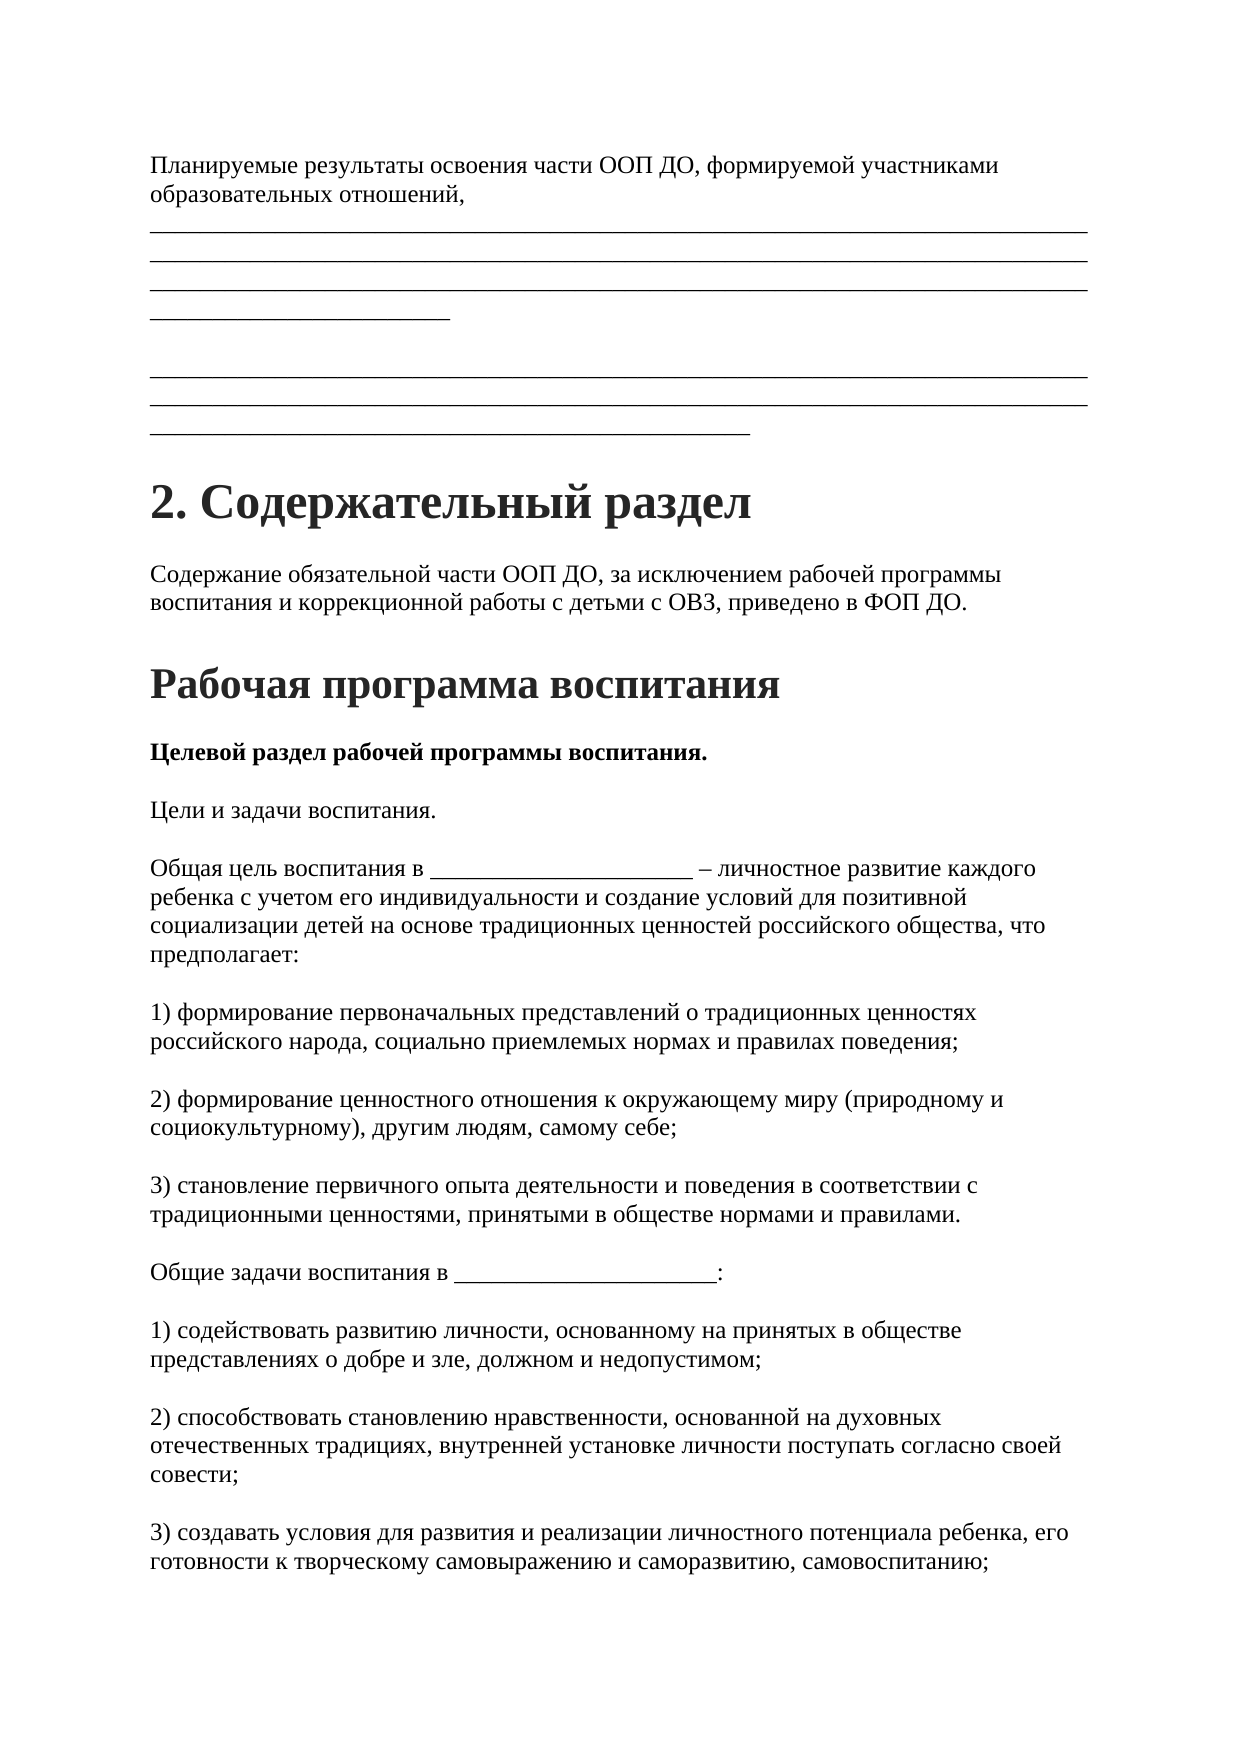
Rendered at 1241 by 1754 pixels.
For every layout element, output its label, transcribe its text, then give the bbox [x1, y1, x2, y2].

text 2) способствовать становлению нравственности, основанной на духовных отечественных традициях, внутренней установке личности поступать согласно своей совести; [150, 1402, 1090, 1488]
text Рабочая программа воспитания [150, 645, 1090, 708]
text Планируемые результаты освоения части ООП ДО, формируемой участниками образовательных отношений, _________________________________________________________________________________________________________________________________________________________________________________________________________________________________________________________ [150, 150, 1090, 322]
text Цели и задачи воспитания. [150, 795, 1090, 824]
text Содержание обязательной части ООП ДО, за исключением рабочей программы воспитания и коррекционной работы с детьми с ОВЗ, приведено в ФОП ДО. [150, 559, 1090, 616]
text 2. Содержательный раздел [150, 467, 1090, 529]
text ______________________________________________________________________________________________________________________________________________________________________________________________________ [150, 352, 1090, 438]
text 3) создавать условия для развития и реализации личностного потенциала ребенка, его готовности к творческому самовыражению и саморазвитию, самовоспитанию; [150, 1517, 1090, 1574]
text Общие задачи воспитания в _____________________: [150, 1257, 1090, 1286]
text 1) формирование первоначальных представлений о традиционных ценностях российского народа, социально приемлемых нормах и правилах поведения; [150, 997, 1090, 1054]
text 3) становление первичного опыта деятельности и поведения в соответствии с традиционными ценностями, принятыми в обществе нормами и правилами. [150, 1170, 1090, 1228]
text 1) содействовать развитию личности, основанному на принятых в обществе представлениях о добре и зле, должном и недопустимом; [150, 1315, 1090, 1372]
text Общая цель воспитания в _____________________ – личностное развитие каждого ребенка с учетом его индивидуальности и создание условий для позитивной социализации детей на основе традиционных ценностей российского общества, что предполагает: [150, 853, 1090, 968]
text Целевой раздел рабочей программы воспитания. [150, 737, 1090, 766]
text 2) формирование ценностного отношения к окружающему миру (природному и социокультурному), другим людям, самому себе; [150, 1084, 1090, 1141]
